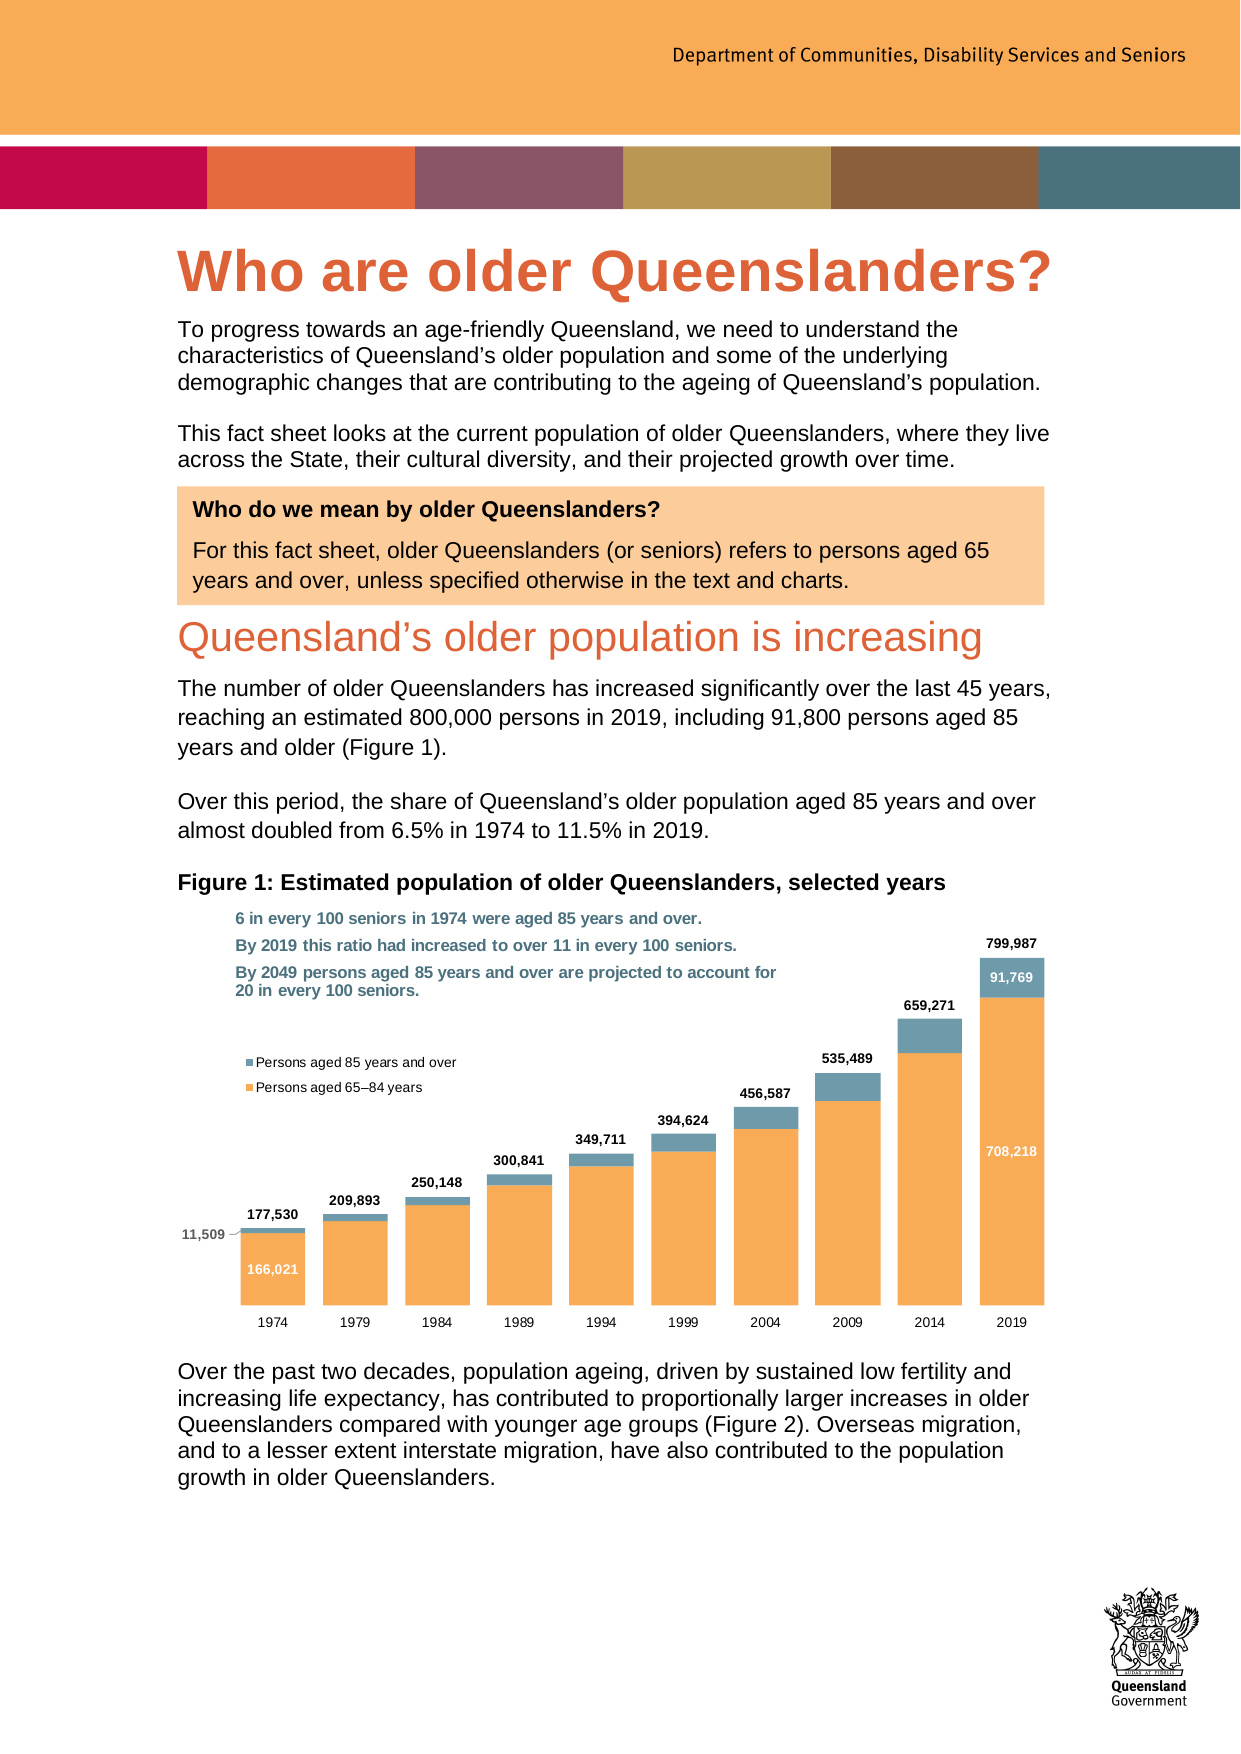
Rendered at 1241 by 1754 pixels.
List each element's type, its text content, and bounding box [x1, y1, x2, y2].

text Over this period, the share of Queensland’s older population aged 85 years and over almost doubled from 6.5% in 1974 to 11.5% in 2019. [177, 786, 1063, 844]
text The number of older Queenslanders has increased significantly over the last 45 years, reaching an estimated 800,000 persons in 2019, including 91,800 persons aged 85 years and older (Figure 1). [177, 673, 1063, 761]
title Who are older Queenslanders? [177, 236, 1063, 303]
picture [0, 0, 1241, 1753]
subtitle To progress towards an age-friendly Queensland, we need to understand the characteristics of Queensland’s older population and some of the underlying demographic changes that are contributing to the ageing of Queensland’s population. [177, 316, 1063, 395]
subtitle This fact sheet looks at the current population of older Queenslanders, where they live across the State, their cultural diversity, and their projected growth over time. [177, 420, 1063, 473]
text Figure 1: Estimated population of older Queenslanders, selected years [177, 869, 1063, 895]
subtitle Queensland’s older population is increasing [177, 498, 1063, 661]
subtitle Over the past two decades, population ageing, driven by sustained low fertility and increasing life expectancy, has contributed to proportionally larger increases in older Queenslanders compared with younger age groups (Figure 2). Overseas migration, and to a lesser extent interstate migration, have also contributed to the population growth in older Queenslanders. [177, 902, 1063, 1490]
